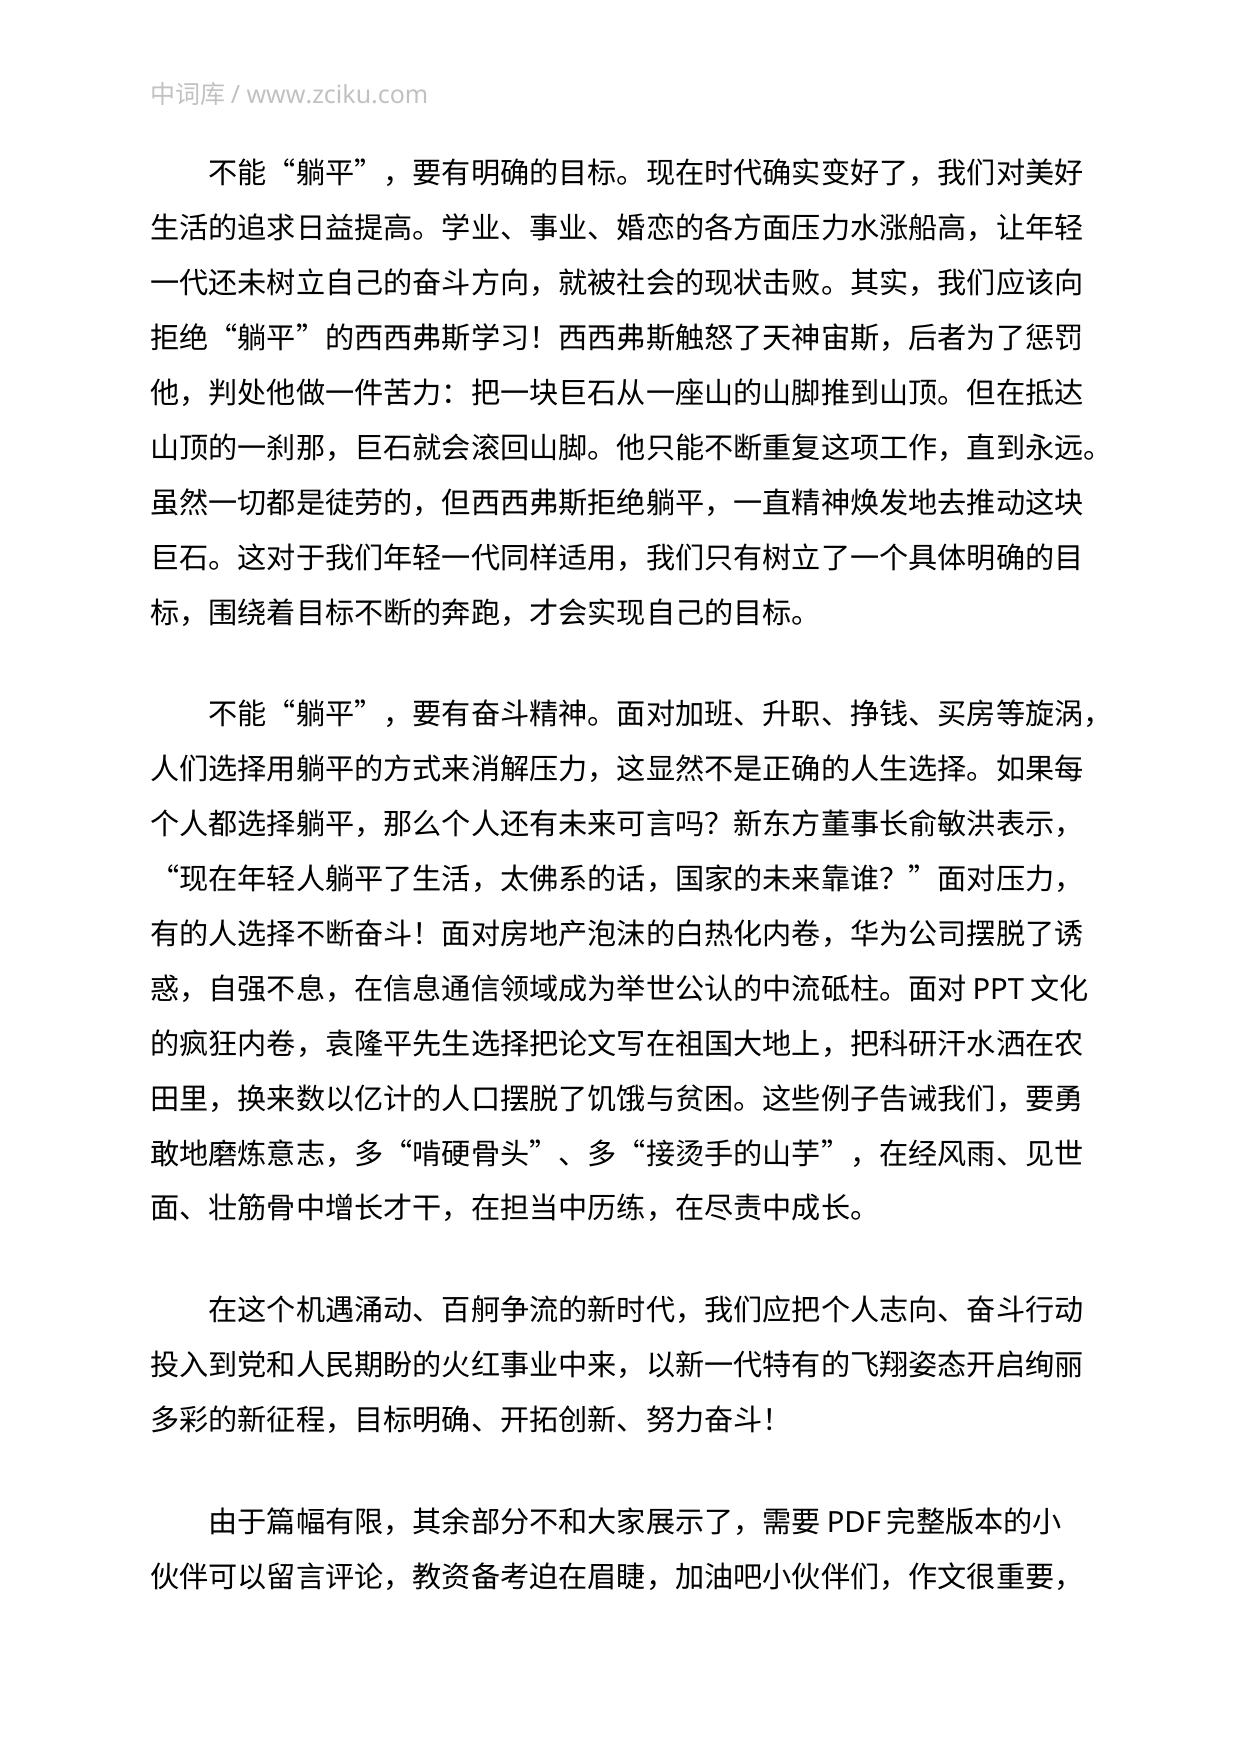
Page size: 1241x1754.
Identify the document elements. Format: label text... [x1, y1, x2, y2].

text 不能“躺平”，要有奋斗精神。面对加班、升职、挣钱、买房等旋涡，人们选择用躺平的方式来消解压力，这显然不是正确的人生选择。如果每个人都选择躺平，那么个人还有未来可言吗？新东方董事长俞敏洪表示，“现在年轻人躺平了生活，太佛系的话，国家的未来靠谁？”面对压力，有的人选择不断奋斗！面对房地产泡沫的白热化内卷，华为公司摆脱了诱惑，自强不息，在信息通信领域成为举世公认的中流砥柱。面对PPT文化的疯狂内卷，袁隆平先生选择把论文写在祖国大地上，把科研汗水洒在农田里，换来数以亿计的人口摆脱了饥饿与贫困。这些例子告诫我们，要勇敢地磨炼意志，多“啃硬骨头”、多“接烫手的山芋”，在经风雨、见世面、壮筋骨中增长才干，在担当中历练，在尽责中成长。 [150, 691, 1090, 1227]
text 在这个机遇涌动、百舸争流的新时代，我们应把个人志向、奋斗行动投入到党和人民期盼的火红事业中来，以新一代特有的飞翔姿态开启绚丽多彩的新征程，目标明确、开拓创新、努力奋斗！ [150, 1287, 1090, 1439]
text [150, 1498, 1090, 1596]
text 不能“躺平”，要有明确的目标。现在时代确实变好了，我们对美好生活的追求日益提高。学业、事业、婚恋的各方面压力水涨船高，让年轻一代还未树立自己的奋斗方向，就被社会的现状击败。其实，我们应该向拒绝“躺平”的西西弗斯学习！西西弗斯触怒了天神宙斯，后者为了惩罚他，判处他做一件苦力：把一块巨石从一座山的山脚推到山顶。但在抵达山顶的一刹那，巨石就会滚回山脚。他只能不断重复这项工作，直到永远。虽然一切都是徒劳的，但西西弗斯拒绝躺平，一直精神焕发地去推动这块巨石。这对于我们年轻一代同样适用，我们只有树立了一个具体明确的目标，围绕着目标不断的奔跑，才会实现自己的目标。 [150, 150, 1090, 631]
